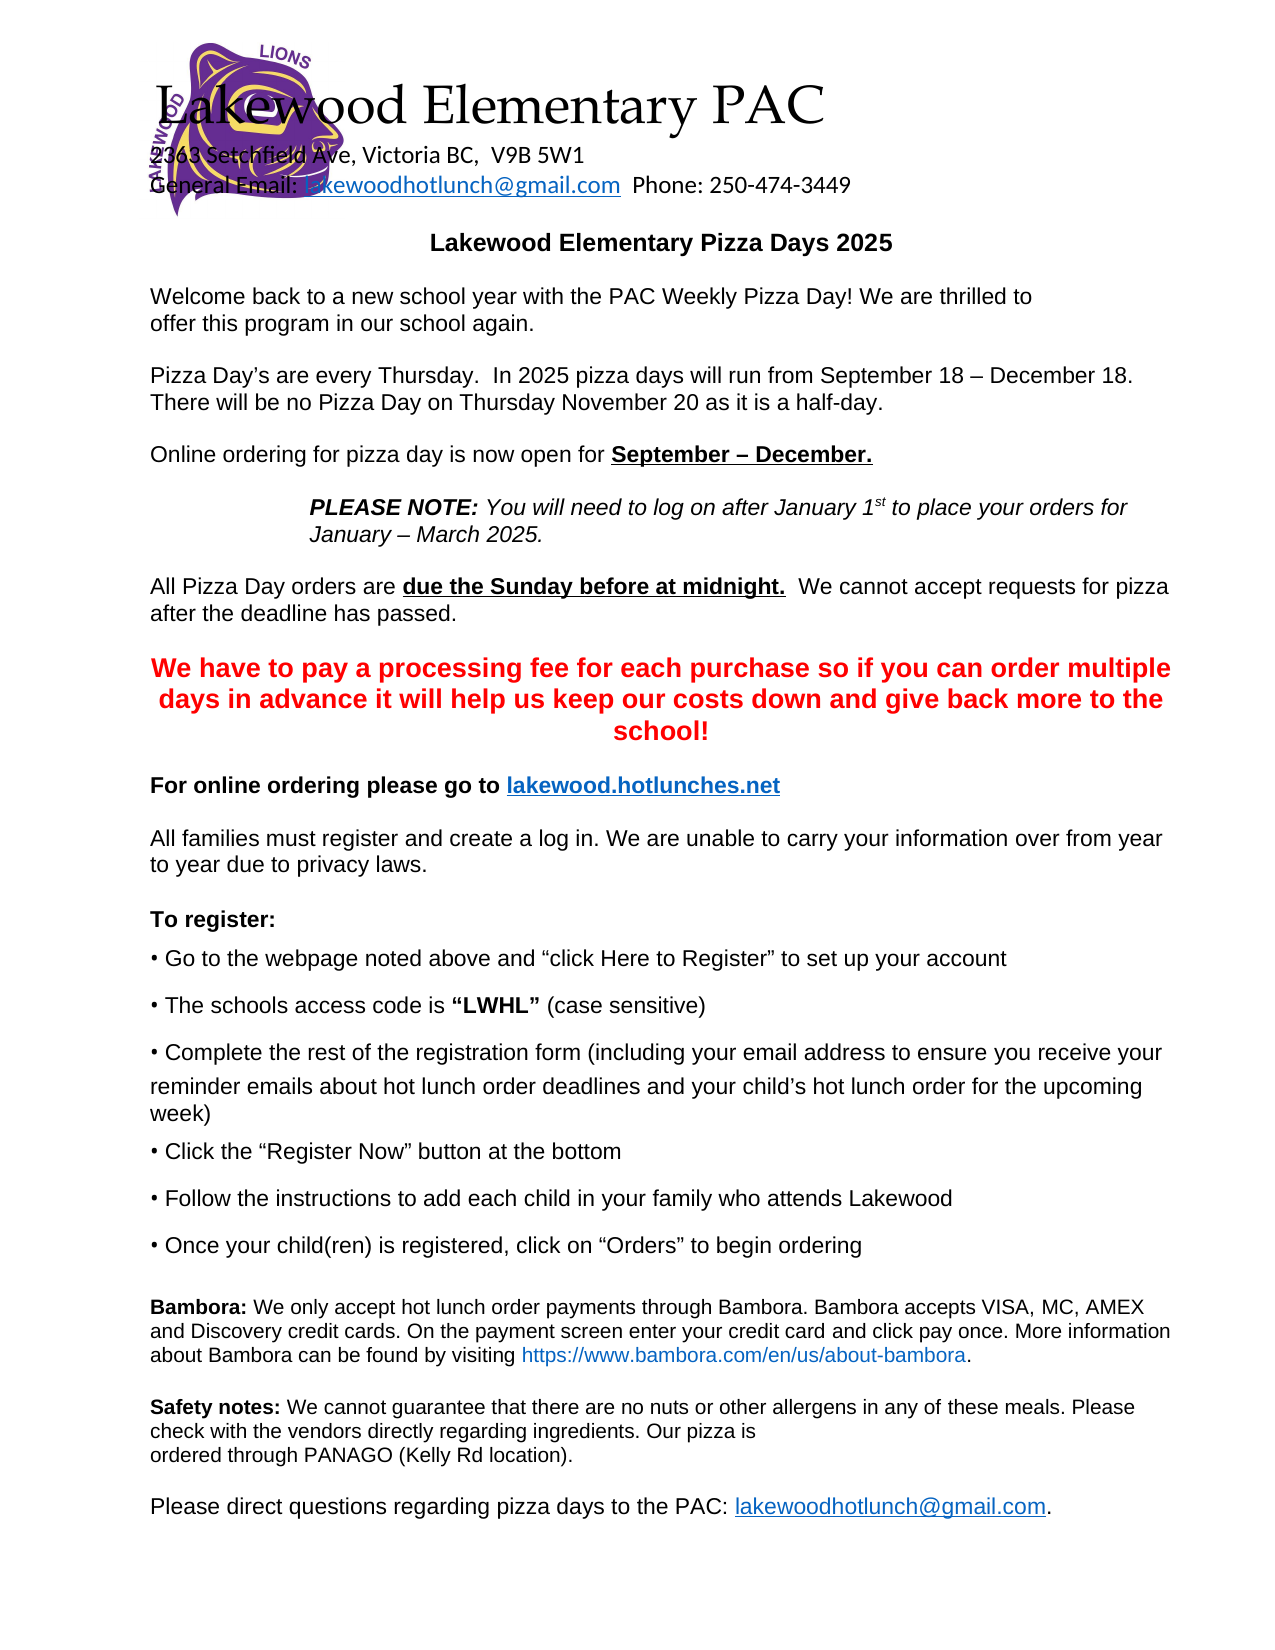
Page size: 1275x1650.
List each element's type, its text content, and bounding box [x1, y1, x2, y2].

text All families must register and create a log in. We are unable to carry your information over from year to year due to privacy laws. [150, 825, 1172, 906]
text Please direct questions regarding pizza days to the PAC: lakewoodhotlunch@gmail.com. [150, 1467, 1172, 1519]
text For online ordering please go to lakewood.hotlunches.net [150, 746, 1172, 799]
text All Pizza Day orders are due the Sunday before at midnight. We cannot accept requests for pizza after the deadline has passed. [150, 573, 1172, 626]
text Bambora: We only accept hot lunch order payments through Bambora. Bambora accepts VISA, MC, AMEX and Discovery credit cards. On the payment screen enter your credit card and click pay once. More information about Bambora can be found by visiting https://www.bambora.com/en/us/about-bambora. [150, 1295, 1172, 1395]
picture [139, 42, 346, 219]
text Safety notes: We cannot guarantee that there are no nuts or other allergens in any of these meals. Please check with the vendors directly regarding ingredients. Our pizza is ordered through PANAGO (Kelly Rd location). [150, 1395, 1172, 1467]
text Lakewood Elementary Pizza Days 2025 [150, 228, 1172, 257]
text Online ordering for pizza day is now open for September – December. [150, 441, 1237, 468]
text Pizza Day’s are every Thursday. In 2025 pizza days will run from September 18 – December 18. There will be no Pizza Day on Thursday November 20 as it is a half-day. [150, 362, 1172, 415]
text • Go to the webpage noted above and “click Here to Register” to set up your account • The schools access code is “LWHL” (case sensitive) • Complete the rest of the registration form (including your email address to ensure you receive your reminder emails about hot lunch order deadlines and your child’s hot lunch order for the upcoming week) • Click the “Register Now” button at the bottom • Follow the instructions to add each child in your family who attends Lakewood • Once your child(ren) is registered, click on “Orders” to begin ordering [150, 932, 1172, 1295]
text To register: [150, 906, 1172, 932]
text Welcome back to a new school year with the PAC Weekly Pizza Day! We are thrilled to offer this program in our school again. [150, 257, 1172, 336]
text We have to pay a processing fee for each purchase so if you can order multiple days in advance it will help us keep our costs down and give back more to the school! [150, 652, 1172, 746]
text PLEASE NOTE: You will need to log on after January 1st to place your orders for January – March 2025. [309, 494, 1172, 547]
